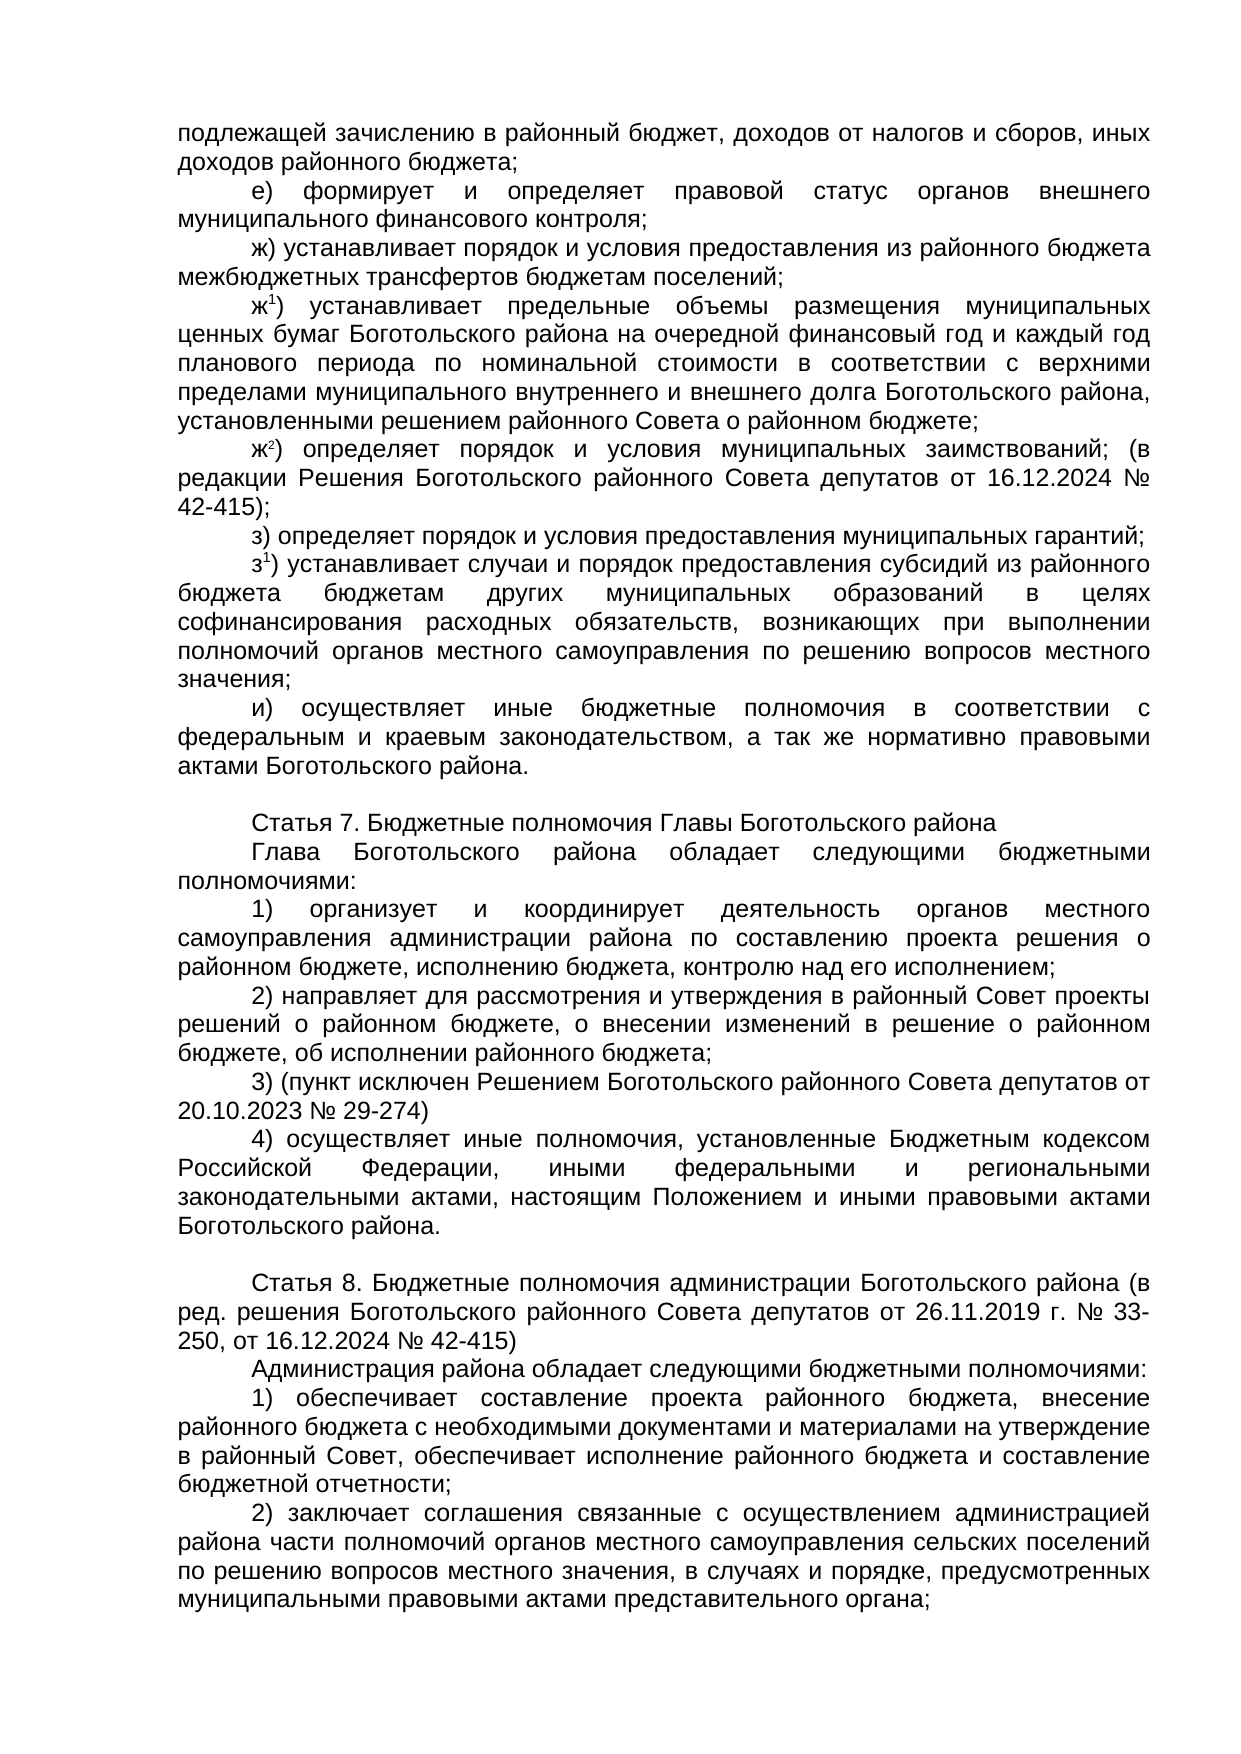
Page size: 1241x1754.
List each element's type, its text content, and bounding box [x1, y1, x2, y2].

text Статья 8. Бюджетные полномочия администрации Боготольского района (в ред. решения Боготольского районного Совета депутатов от 26.11.2019 г. № 33-250, от 16.12.2024 № 42-415) [177, 1268, 1152, 1354]
text з1) устанавливает случаи и порядок предоставления субсидий из районного бюджета бюджетам других муниципальных образований в целях софинансирования расходных обязательств, возникающих при выполнении полномочий органов местного самоуправления по решению вопросов местного значения; [177, 549, 1152, 693]
text Глава Боготольского района обладает следующими бюджетными полномочиями: [177, 837, 1152, 894]
text 2) направляет для рассмотрения и утверждения в районный Совет проекты решений о районном бюджете, о внесении изменений в решение о районном бюджете, об исполнении районного бюджета; [177, 981, 1152, 1067]
text Администрация района обладает следующими бюджетными полномочиями: [177, 1354, 1152, 1383]
text ж2) определяет порядок и условия муниципальных заимствований; (в редакции Решения Боготольского районного Совета депутатов от 16.12.2024 № 42-415); [177, 434, 1152, 521]
text 2) заключает соглашения связанные с осуществлением администрацией района части полномочий органов местного самоуправления сельских поселений по решению вопросов местного значения, в случаях и порядке, предусмотренных муниципальными правовыми актами представительного органа; [177, 1498, 1152, 1613]
text е) формирует и определяет правовой статус органов внешнего муниципального финансового контроля; [177, 176, 1152, 233]
text Статья 7. Бюджетные полномочия Главы Боготольского района [177, 808, 1152, 837]
text з) определяет порядок и условия предоставления муниципальных гарантий; [177, 521, 1152, 549]
text 1) организует и координирует деятельность органов местного самоуправления администрации района по составлению проекта решения о районном бюджете, исполнению бюджета, контролю над его исполнением; [177, 894, 1152, 981]
text 3) (пункт исключен Решением Боготольского районного Совета депутатов от 20.10.2023 № 29-274) [177, 1067, 1152, 1124]
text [177, 118, 1152, 176]
text и) осуществляет иные бюджетные полномочия в соответствии с федеральным и краевым законодательством, а так же нормативно правовыми актами Боготольского района. [177, 693, 1152, 779]
text 1) обеспечивает составление проекта районного бюджета, внесение районного бюджета с необходимыми документами и материалами на утверждение в районный Совет, обеспечивает исполнение районного бюджета и составление бюджетной отчетности; [177, 1383, 1152, 1498]
text ж1) устанавливает предельные объемы размещения муниципальных ценных бумаг Боготольского района на очередной финансовый год и каждый год планового периода по номинальной стоимости в соответствии с верхними пределами муниципального внутреннего и внешнего долга Боготольского района, установленными решением районного Совета о районном бюджете; [177, 291, 1152, 434]
text ж) устанавливает порядок и условия предоставления из районного бюджета межбюджетных трансфертов бюджетам поселений; [177, 233, 1152, 291]
text 4) осуществляет иные полномочия, установленные Бюджетным кодексом Российской Федерации, иными федеральными и региональными законодательными актами, настоящим Положением и иными правовыми актами Боготольского района. [177, 1124, 1152, 1239]
